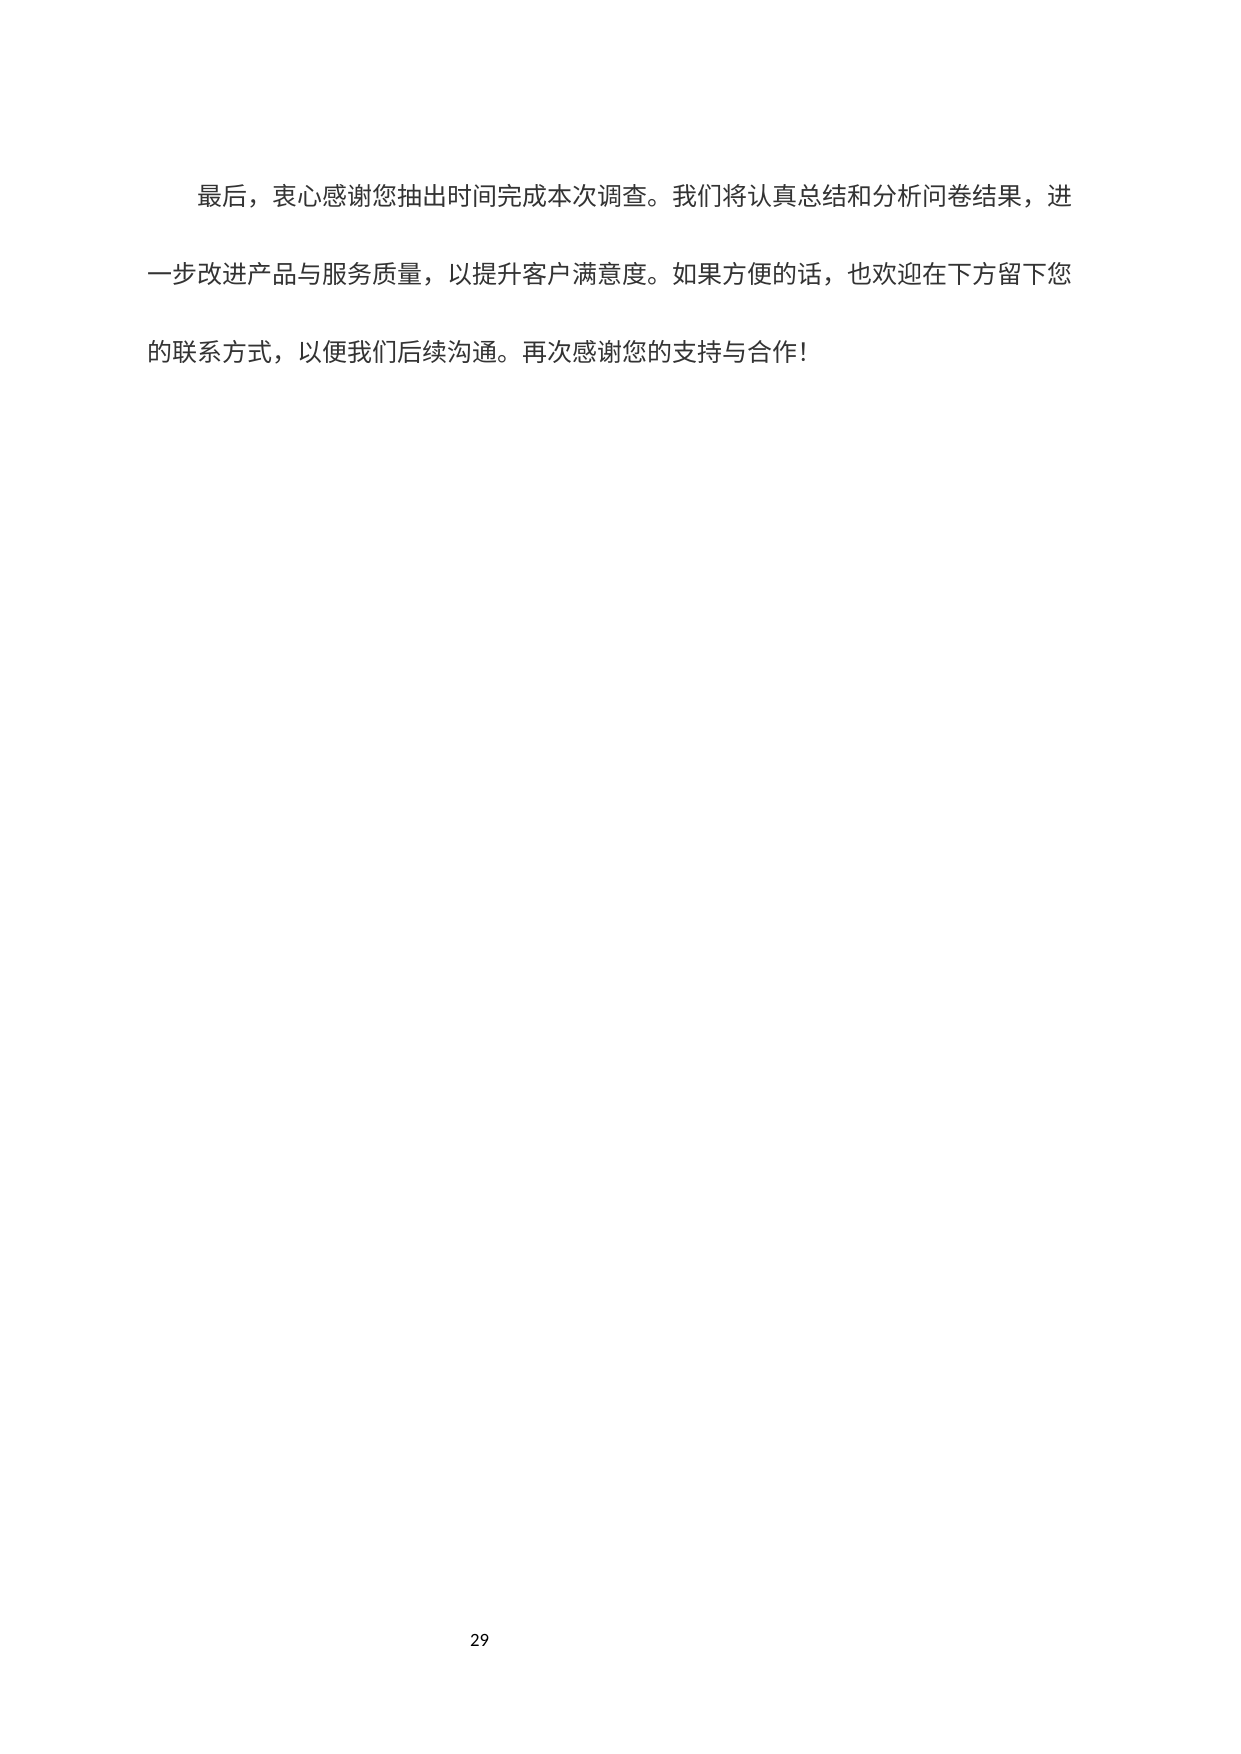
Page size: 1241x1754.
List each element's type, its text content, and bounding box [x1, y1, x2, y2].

text 最后，衷心感谢您抽出时间完成本次调查。我们将认真总结和分析问卷结果，进一步改进产品与服务质量，以提升客户满意度。如果方便的话，也欢迎在下方留下您的联系方式，以便我们后续沟通。再次感谢您的支持与合作！ [148, 162, 1093, 383]
